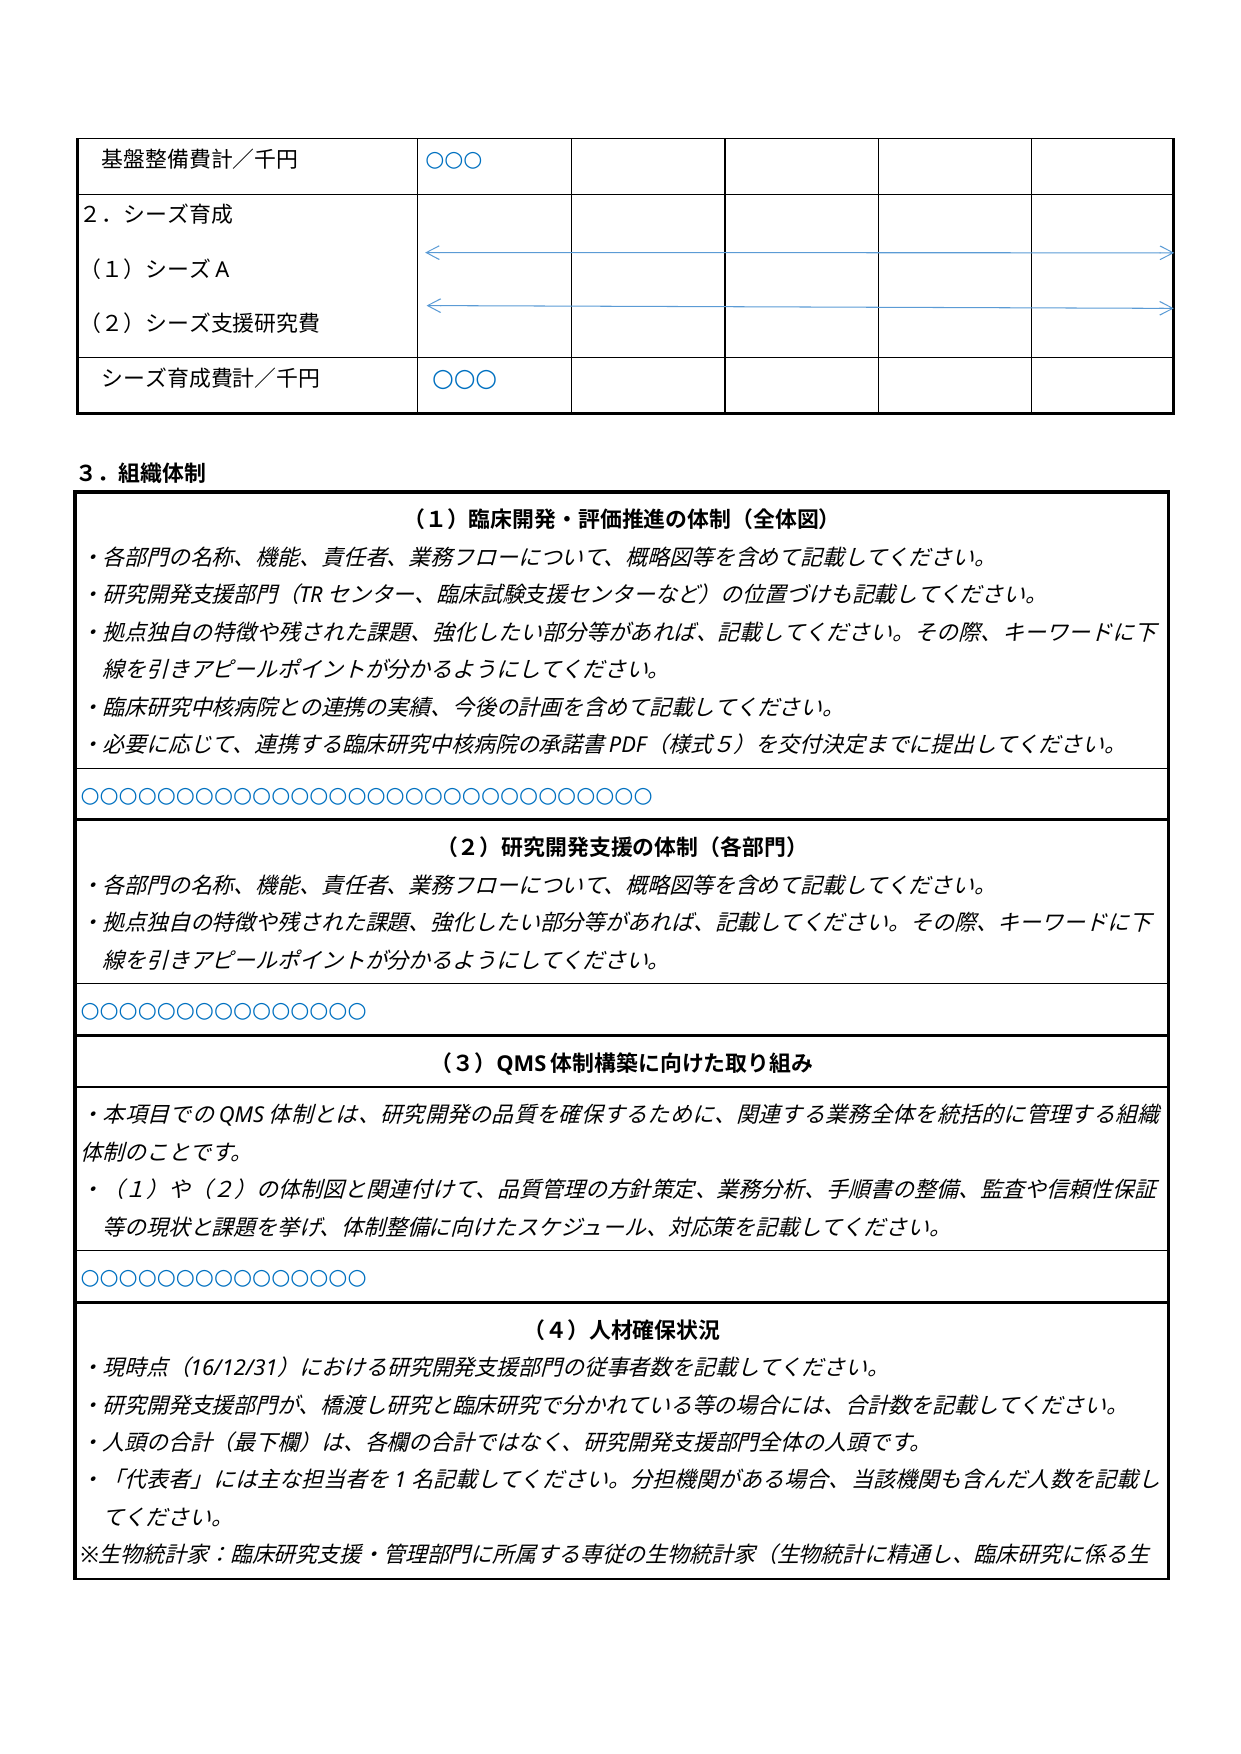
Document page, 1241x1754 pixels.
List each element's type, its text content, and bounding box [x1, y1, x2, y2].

table_cell [572, 307, 724, 357]
table_header （１）臨床開発・評価推進の体制（全体図） ・各部門の名称、機能、責任者、業務フローについて、概略図等を含めて記載してください。 ・研究開発支援部門（TRセンター、臨床試験支援センターなど）の位置づけも記載してください。 ・拠点独自の特徴や残された課題、強化したい部分等があれば、記載してください。その際、キーワードに下線を引きアピールポイントが分かるようにしてください。 ・臨床研究中核病院との連携の実績、今後の計画を含めて記載してください。 ・必要に応じて、連携する臨床研究中核病院の承諾書PDF（様式５）を交付決定までに提出してください。 [77, 494, 1167, 768]
table_cell [726, 308, 878, 357]
table_cell （２）研究開発支援の体制（各部門） ・各部門の名称、機能、責任者、業務フローについて、概略図等を含めて記載してください。 ・拠点独自の特徴や残された課題、強化したい部分等があれば、記載してください。その際、キーワードに下線を引きアピールポイントが分かるようにしてください。 [77, 821, 1167, 983]
table_cell ○○○ [418, 358, 571, 412]
table_cell ・本項目でのQMS体制とは、研究開発の品質を確保するために、関連する業務全体を統括的に管理する組織体制のことです。 ・（１）や（２）の体制図と関連付けて、品質管理の方針策定、業務分析、手順書の整備、監査や信頼性保証等の現状と課題を挙げ、体制整備に向けたスケジュール、対応策を記載してください。 [77, 1088, 1167, 1250]
table_cell [572, 358, 724, 412]
table_cell [1032, 195, 1172, 252]
table_cell [572, 254, 724, 306]
table_cell [1032, 254, 1172, 307]
table_cell ○○○○○○○○○○○○○○○ [77, 1251, 1167, 1301]
table_cell ○○○ [418, 139, 571, 193]
table_cell [726, 195, 878, 252]
table_cell （３）QMS体制構築に向けた取り組み [77, 1037, 1167, 1086]
table_cell [879, 139, 1031, 193]
table_cell [726, 358, 878, 412]
table_cell [572, 195, 724, 252]
table_cell [572, 139, 724, 193]
table_cell [726, 139, 878, 193]
table_cell ○○○○○○○○○○○○○○○○○○○○○○○○○○○○○○ [77, 769, 1167, 818]
table_cell [879, 358, 1031, 412]
table_cell [1032, 309, 1172, 357]
table_cell ○○○○○○○○○○○○○○○ [77, 984, 1167, 1034]
table_cell シーズ育成費計／千円 [79, 358, 417, 412]
table_cell 基盤整備費計／千円 [79, 139, 417, 193]
table_cell [879, 254, 1031, 307]
table_cell ２．シーズ育成 （１）シーズA （２）シーズ支援研究費 [79, 195, 417, 357]
table_cell [1032, 139, 1172, 193]
table_cell [726, 254, 878, 306]
table_cell [418, 195, 571, 357]
table_cell [879, 308, 1031, 357]
table_cell [879, 195, 1031, 252]
table_cell [1032, 358, 1172, 412]
text ３．組織体制 [75, 453, 1165, 490]
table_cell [77, 1304, 1167, 1578]
